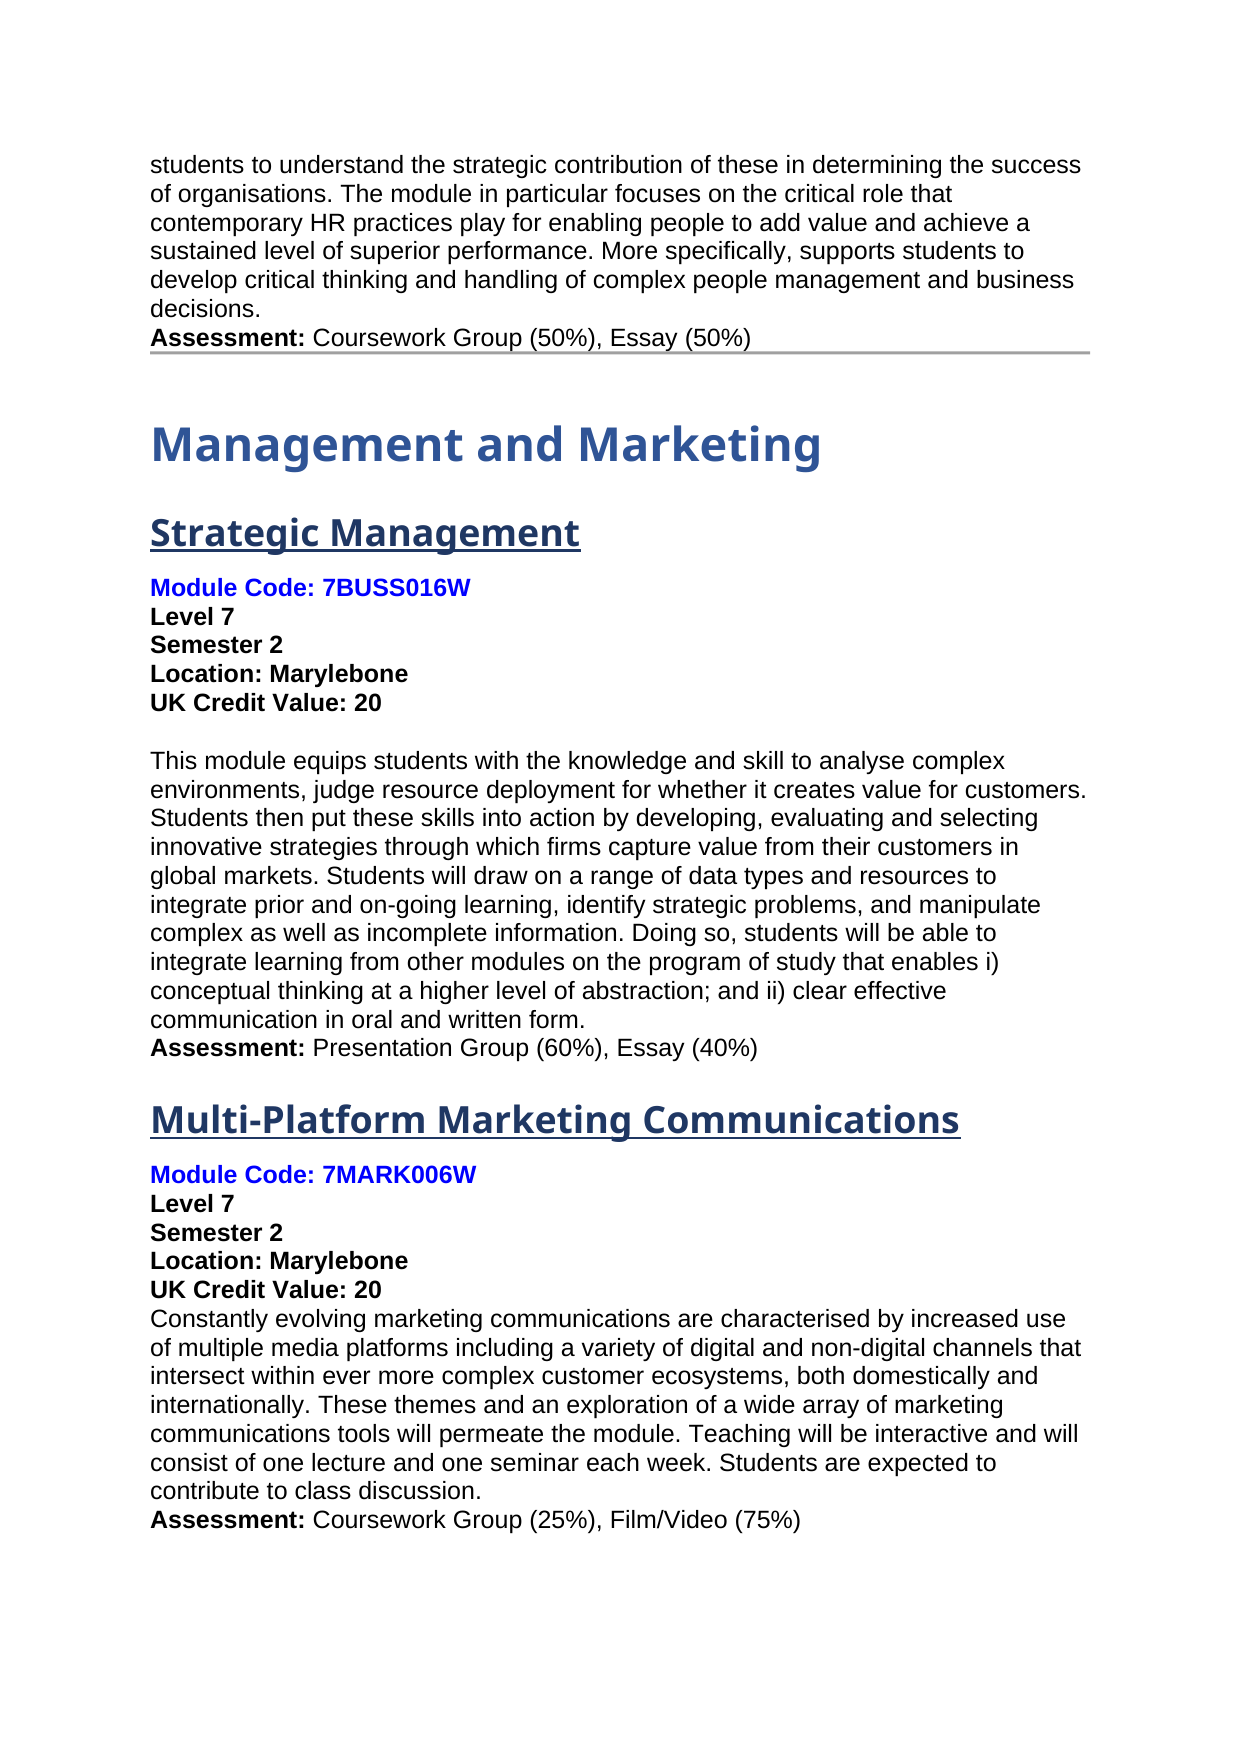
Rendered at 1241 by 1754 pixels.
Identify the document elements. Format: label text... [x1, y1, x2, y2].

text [150, 150, 1090, 351]
text Constantly evolving marketing communications are characterised by increased use of multiple media platforms including a variety of digital and non-digital channels that intersect within ever more complex customer ecosystems, both domestically and internationally. These themes and an exploration of a wide array of marketing communications tools will permeate the module. Teaching will be interactive and will consist of one lecture and one seminar each week. Students are expected to contribute to class discussion. Assessment: Coursework Group (25%), Film/Video (75%) [150, 1304, 1090, 1534]
subtitle Management and Marketing [150, 411, 1090, 475]
text Location: Marylebone [150, 659, 1090, 688]
subtitle Strategic Management [150, 506, 1090, 557]
text Semester 2 [150, 1218, 1090, 1246]
text Module Code: 7MARK006W [150, 1160, 1090, 1189]
text Level 7 [150, 602, 1090, 631]
text Location: Marylebone [150, 1246, 1090, 1275]
text Level 7 [150, 1189, 1090, 1218]
text Semester 2 [150, 631, 1090, 659]
text UK Credit Value: 20 [150, 688, 1090, 717]
text UK Credit Value: 20 [150, 1275, 1090, 1304]
subtitle Multi-Platform Marketing Communications [150, 1093, 1090, 1144]
text This module equips students with the knowledge and skill to analyse complex environments, judge resource deployment for whether it creates value for customers. Students then put these skills into action by developing, evaluating and selecting innovative strategies through which firms capture value from their customers in global markets. Students will draw on a range of data types and resources to integrate prior and on-going learning, identify strategic problems, and manipulate complex as well as incomplete information. Doing so, students will be able to integrate learning from other modules on the program of study that enables i) conceptual thinking at a higher level of abstraction; and ii) clear effective communication in oral and written form. Assessment: Presentation Group (60%), Essay (40%) [150, 746, 1090, 1062]
text Module Code: 7BUSS016W [150, 573, 1090, 602]
